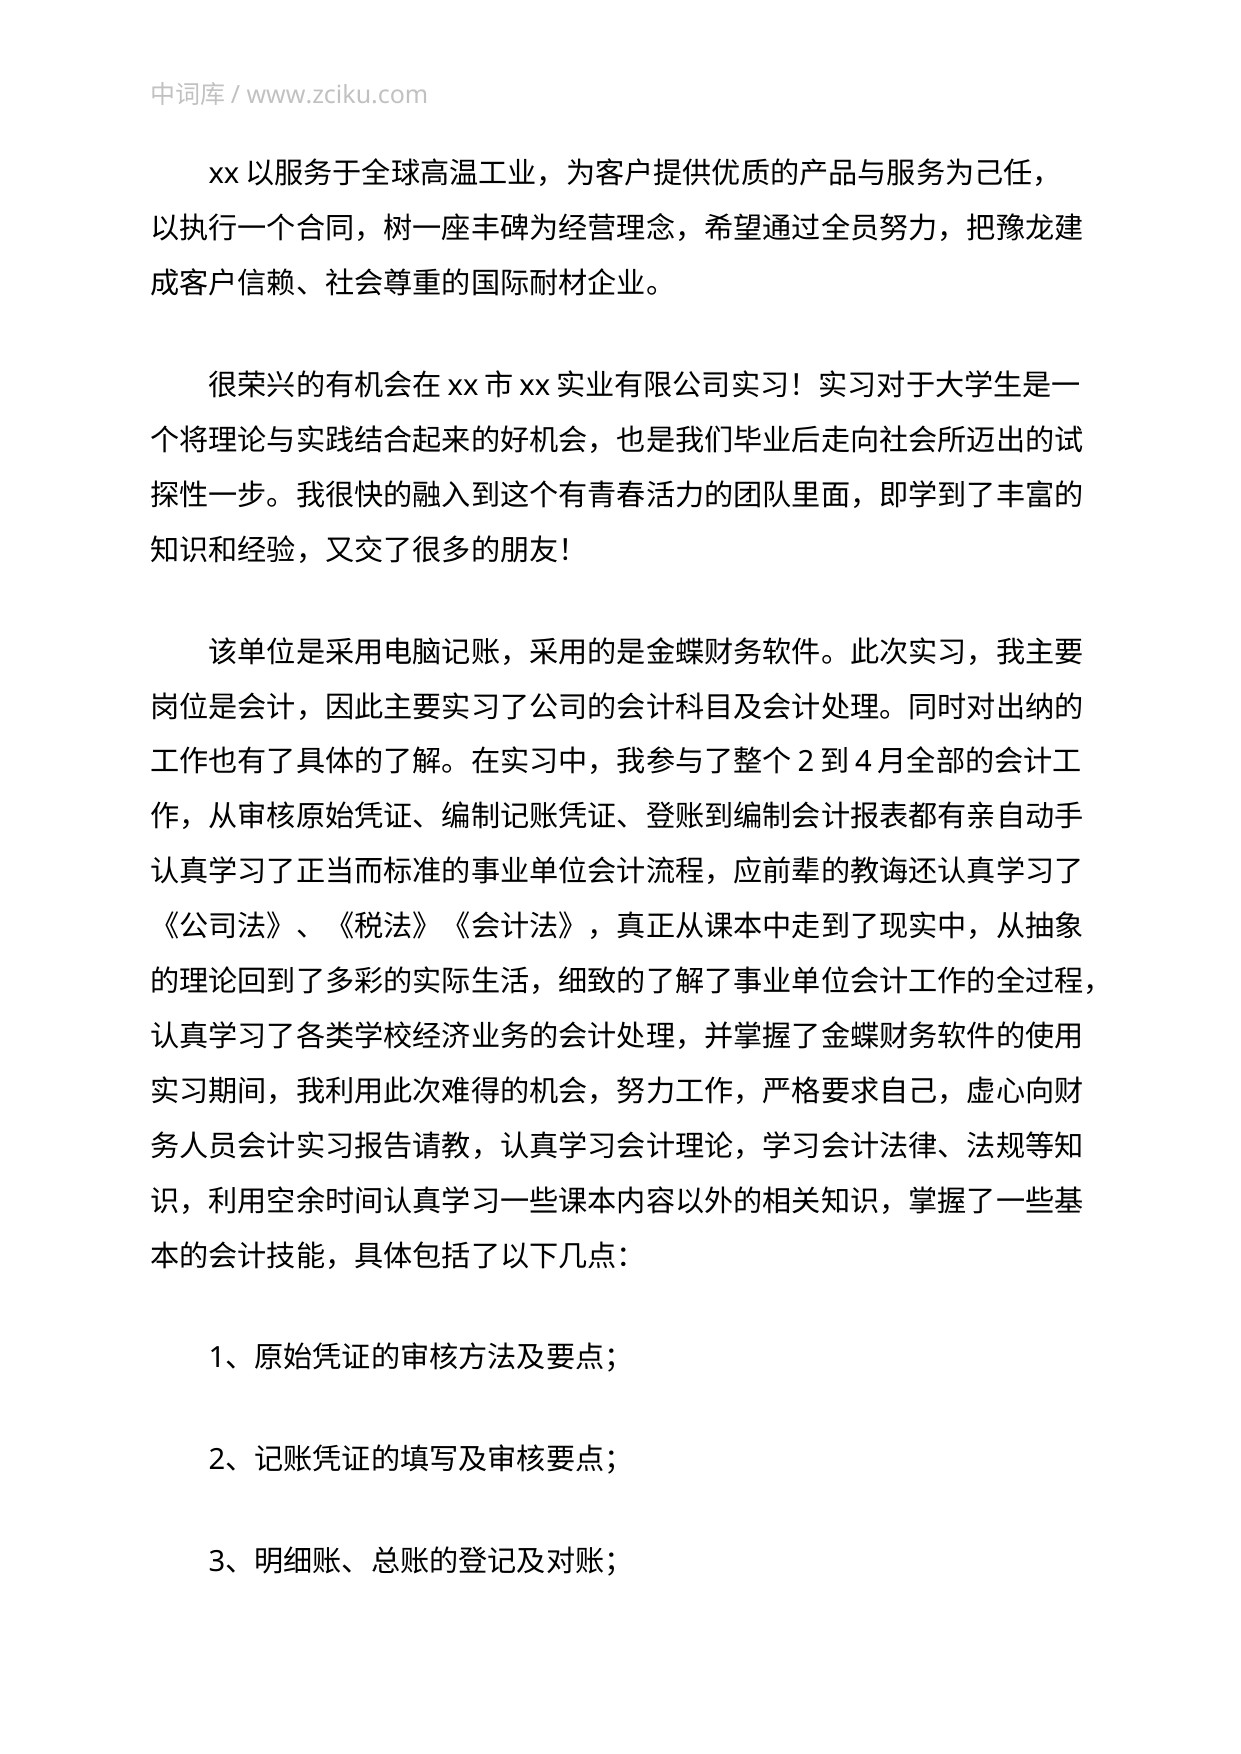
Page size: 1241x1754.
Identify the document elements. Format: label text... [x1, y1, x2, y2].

text 2、记账凭证的填写及审核要点； [150, 1436, 1090, 1478]
text 该单位是采用电脑记账，采用的是金蝶财务软件。此次实习，我主要岗位是会计，因此主要实习了公司的会计科目及会计处理。同时对出纳的工作也有了具体的了解。在实习中，我参与了整个2到4月全部的会计工作，从审核原始凭证、编制记账凭证、登账到编制会计报表都有亲自动手认真学习了正当而标准的事业单位会计流程，应前辈的教诲还认真学习了《公司法》、《税法》《会计法》，真正从课本中走到了现实中，从抽象的理论回到了多彩的实际生活，细致的了解了事业单位会计工作的全过程，认真学习了各类学校经济业务的会计处理，并掌握了金蝶财务软件的使用实习期间，我利用此次难得的机会，努力工作，严格要求自己，虚心向财务人员会计实习报告请教，认真学习会计理论，学习会计法律、法规等知识，利用空余时间认真学习一些课本内容以外的相关知识，掌握了一些基本的会计技能，具体包括了以下几点： [150, 628, 1090, 1274]
text 很荣兴的有机会在xx市xx实业有限公司实习！实习对于大学生是一个将理论与实践结合起来的好机会，也是我们毕业后走向社会所迈出的试探性一步。我很快的融入到这个有青春活力的团队里面，即学到了丰富的知识和经验，又交了很多的朋友！ [150, 362, 1090, 569]
text xx以服务于全球高温工业，为客户提供优质的产品与服务为己任，以执行一个合同，树一座丰碑为经营理念，希望通过全员努力，把豫龙建成客户信赖、社会尊重的国际耐材企业。 [150, 150, 1090, 302]
text 1、原始凭证的审核方法及要点； [150, 1334, 1090, 1376]
text 3、明细账、总账的登记及对账； [150, 1538, 1090, 1580]
